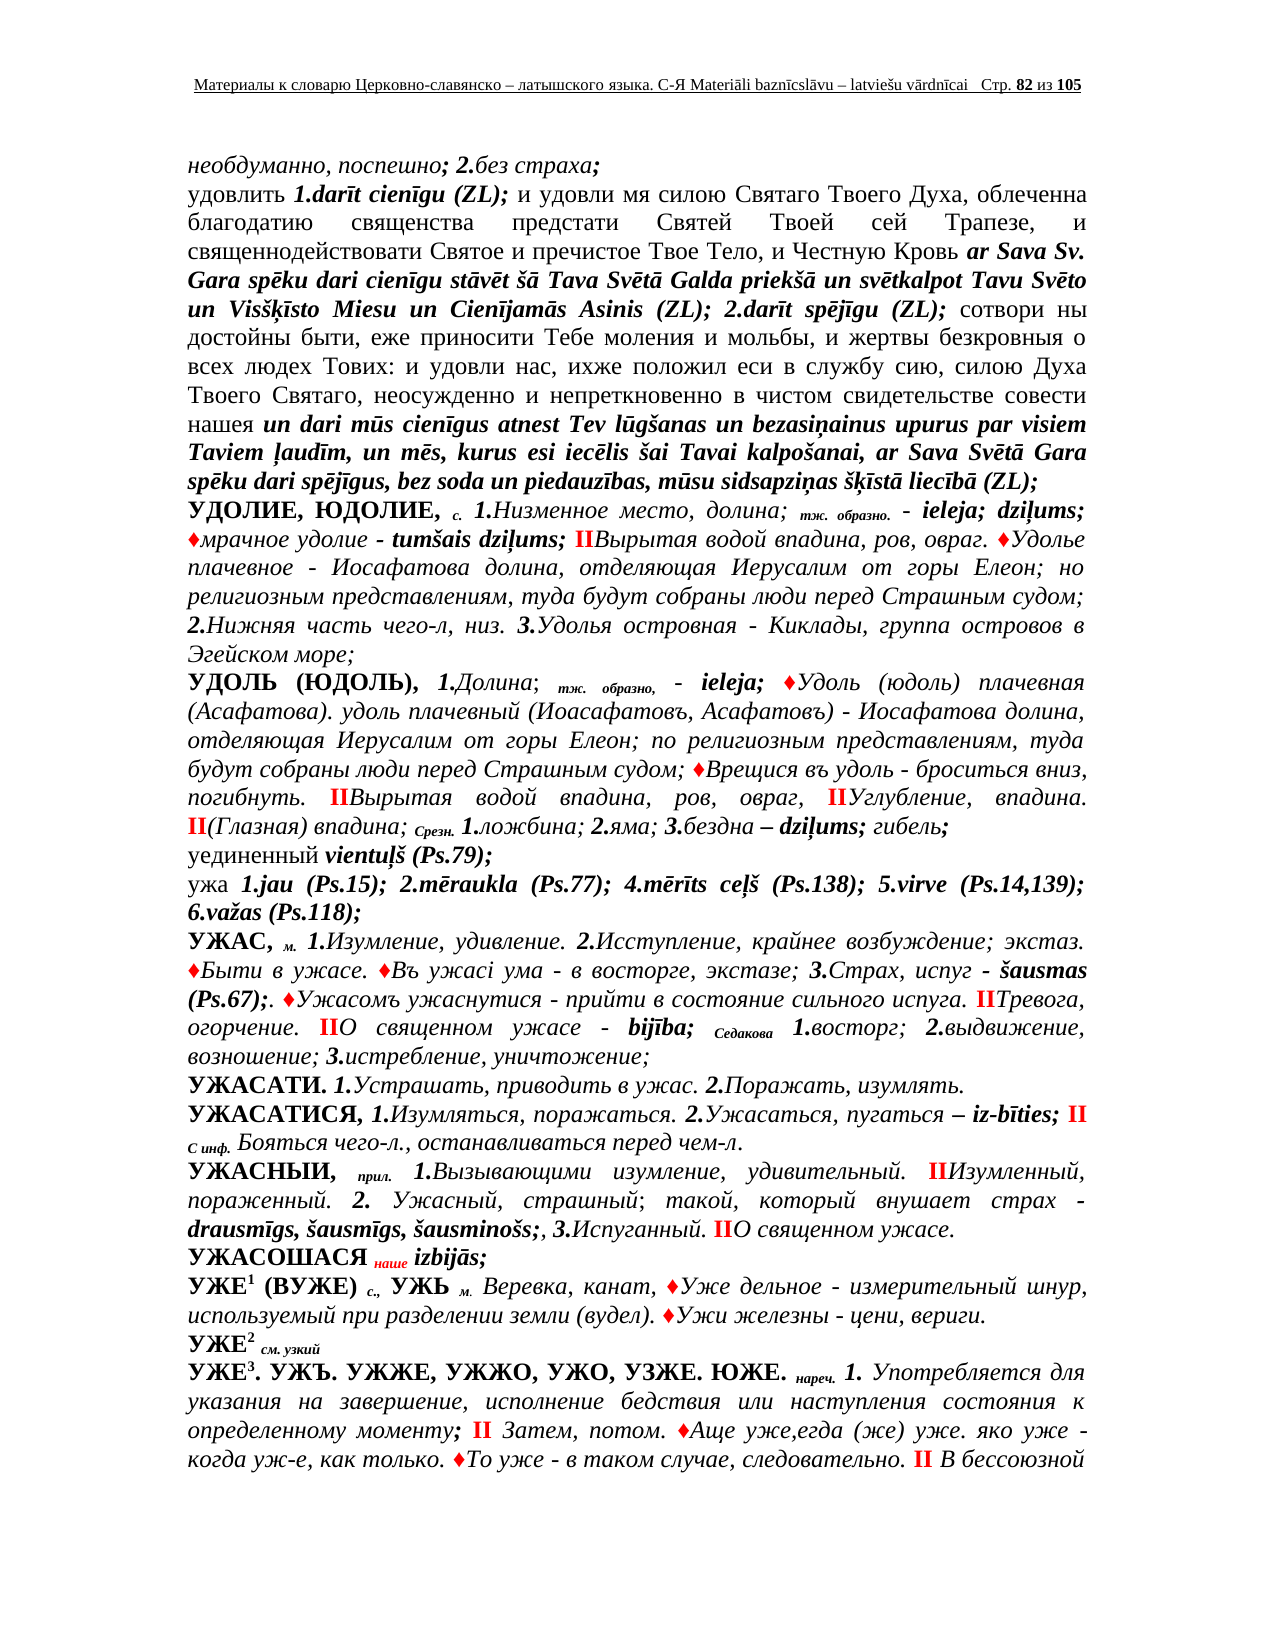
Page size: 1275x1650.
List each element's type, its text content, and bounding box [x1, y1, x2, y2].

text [187, 150, 1087, 179]
text УДОЛИЕ, ЮДОЛИЕ, с. 1.Низменное место, долина; тж. образно. - ieleja; dziļums; ♦мрачное удолие - tumšais dziļums; IIВырытая водой впадина, ров, овраг. ♦Удолье плачевное - Иосафатова долина, отделяющая Иерусалим от горы Елеон; но религиозным представлениям, туда будут собраны люди перед Страшным судом; 2.Нижняя часть чего-л, низ. 3.Удолья островная - Киклады, группа островов в Эгейском море; [187, 495, 1087, 667]
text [187, 1357, 1087, 1472]
text УЖАСАТИСЯ, 1.Изумляться, поражаться. 2.Ужасаться, пугаться – iz-bīties; II С инф. Бояться чего-л., останавливаться перед чем-л. [187, 1099, 1087, 1156]
text УЖАСАТИ. 1.Устрашать, приводить в ужас. 2.Поражать, изумлять. [187, 1070, 1087, 1099]
text УЖАС, м. 1.Изумление, удивление. 2.Исступление, крайнее возбуждение; экстаз. ♦Быти в ужасе. ♦Въ ужасi ума - в восторге, экстазе; 3.Страх, испуг - šausmas (Ps.67);. ♦Ужасомъ ужаснутися - прийти в состояние сильного испуга. IIТревога, огорчение. IIО священном ужасе - bijība; Седакова 1.восторг; 2.выдвижение, возношение; 3.истребление, уничтожение; [187, 926, 1087, 1070]
text УЖЕ1 (ВУЖЕ) с., УЖЬ м. Веревка, канат, ♦Уже дельное - измерительный шнур, используемый при разделении земли (вудел). ♦Ужи железны - цени, вериги. [187, 1271, 1087, 1329]
text удовлить 1.darīt cienīgu (ZL); и удовли мя силою Святаго Твоего Духа, облеченна благодатию священства предстати Святей Твоей сей Трапезе, и священнодействовати Святое и пречистое Твое Тело, и Честную Кровь ar Sava Sv. Gara spēku dari cienīgu stāvēt šā Tava Svētā Galda priekšā un svētkalpot Tavu Svēto un Visšķīsto Miesu un Cienījamās Asinis (ZL); 2.darīt spējīgu (ZL); сотвори ны достойны быти, еже приносити Тебе моления и мольбы, и жертвы безкровныя о всех людех Тових: и удовли нас, ихже положил еси в службу сию, силою Духа Твоего Святаго, неосужденно и непреткновенно в чистом свидетельстве совести нашея un dari mūs cienīgus atnest Tev lūgšanas un bezasiņainus upurus par visiem Taviem ļaudīm, un mēs, kurus esi iecēlis šai Tavai kalpošanai, ar Sava Svētā Gara spēku dari spējīgus, bez soda un piedauzības, mūsu sidsapziņas šķīstā liecībā (ZL); [187, 179, 1087, 495]
text уединенный vientuļš (Ps.79); [187, 840, 1087, 869]
text УЖАСНЫИ, прил. 1.Вызывающими изумление, удивительный. IIИзумленный, пораженный. 2. Ужасный, страшный; такой, который внушает страх - drausmīgs, šausmīgs, šausminošs;, 3.Испуганный. IIО священном ужасе. [187, 1156, 1087, 1242]
text УЖЕ2 см. узкий [187, 1329, 1087, 1357]
text ужа 1.jau (Ps.15); 2.mēraukla (Ps.77); 4.mērīts ceļš (Ps.138); 5.virve (Ps.14,139); 6.važas (Ps.118); [187, 869, 1087, 926]
text УЖАСОШАСЯ наше izbijās; [187, 1242, 1087, 1271]
text УДОЛЬ (ЮДОЛЬ), 1.Долина; тж. образно, - ieleja; ♦Удоль (юдоль) плачевная (Асафатова). удоль плачевный (Иоасафатовъ, Асафатовъ) - Иосафатова долина, отделяющая Иерусалим от горы Елеон; по религиозным представлениям, туда будут собраны люди перед Страшным судом; ♦Врещися въ удоль - броситься вниз, погибнуть. IIВырытая водой впадина, ров, овраг, IIУглубление, впадина. II(Глазная) впадина; Срезн. 1.ложбина; 2.яма; 3.бездна – dziļums; гибель; [187, 667, 1087, 840]
